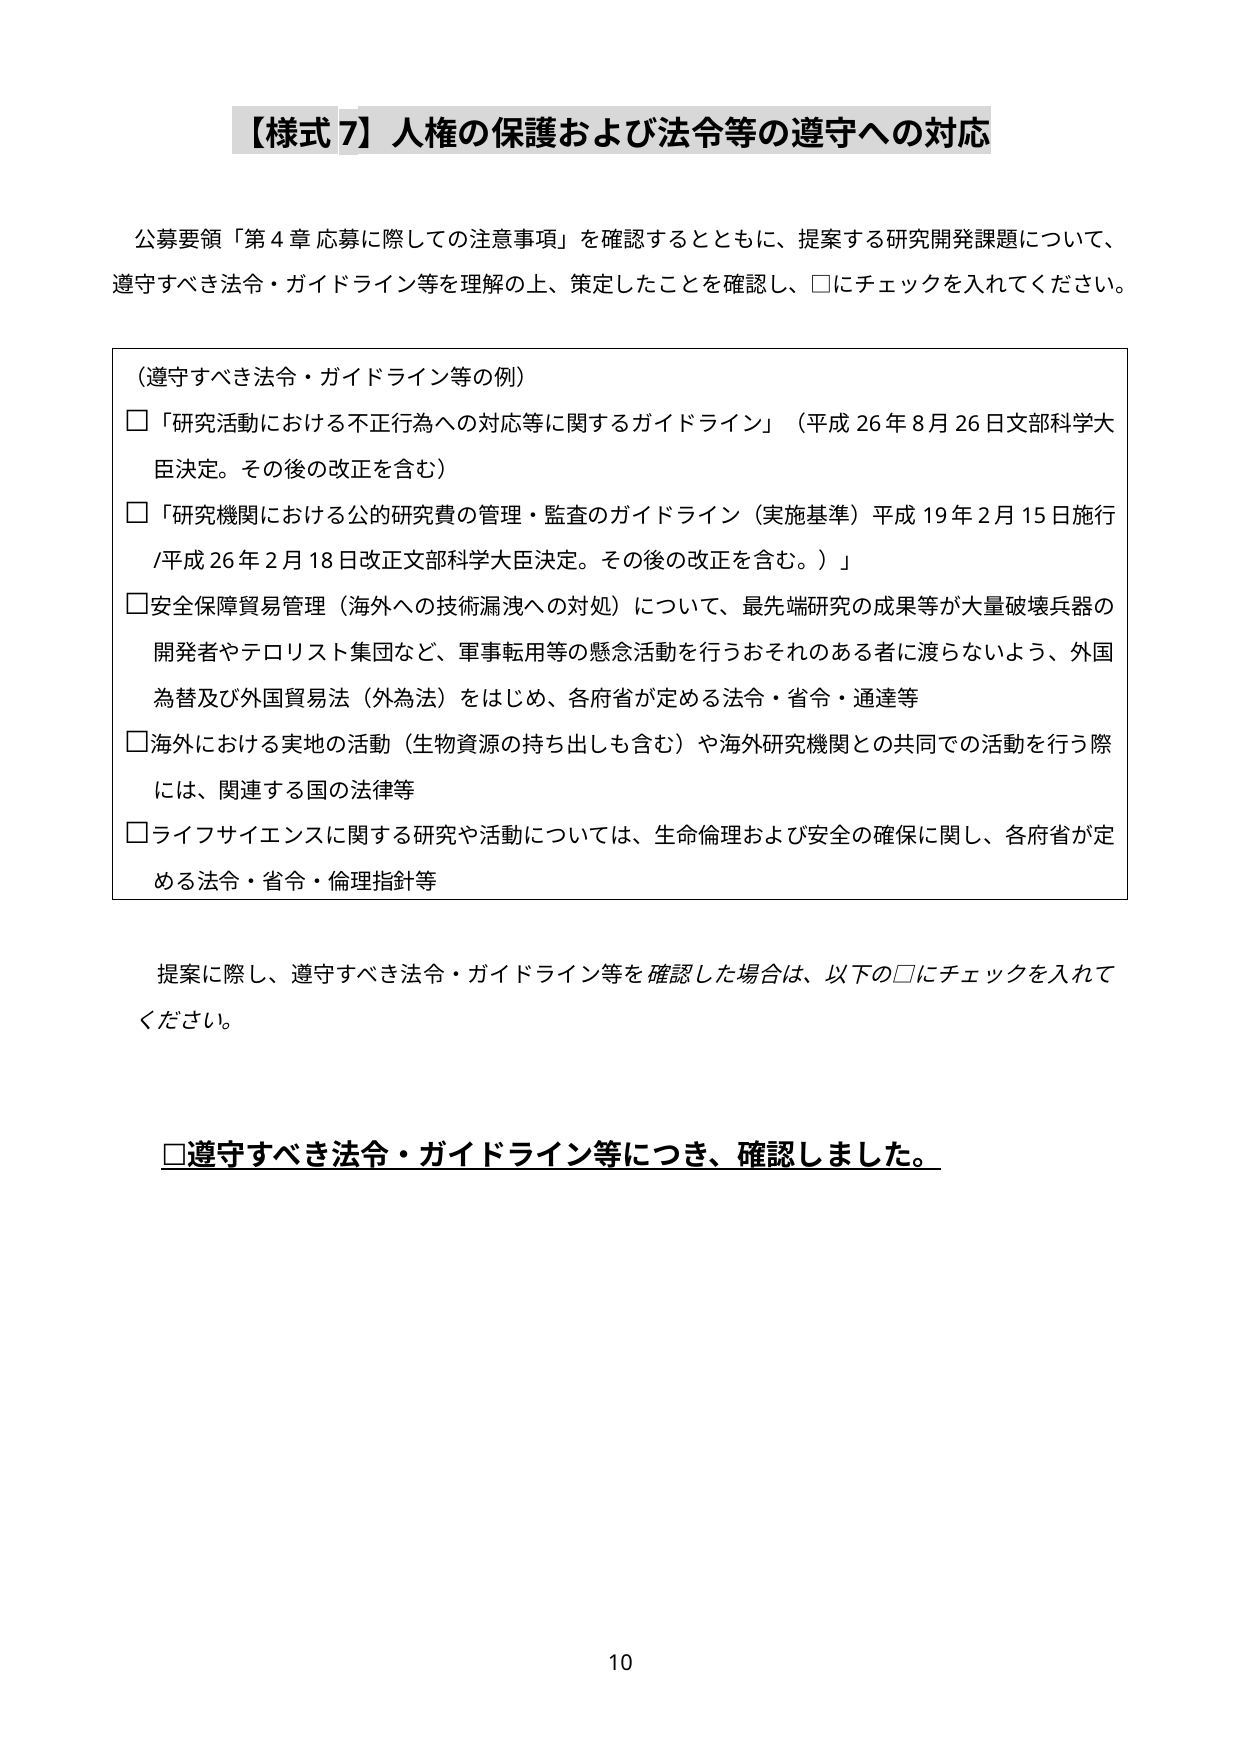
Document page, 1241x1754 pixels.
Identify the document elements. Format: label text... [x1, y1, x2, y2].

text 遵守すべき法令・ガイドライン等につき、確認しました。 [112, 1129, 960, 1175]
table_header （遵守すべき法令・ガイドライン等の例） 「研究活動における不正行為への対応等に関するガイドライン」（平成26年8月26日文部科学大臣決定。その後の改正を含む） 「研究機関における公的研究費の管理・監査のガイドライン（実施基準）平成19年2月15日施行/平成26年2月18日改正文部科学大臣決定。その後の改正を含む。）」 安全保障貿易管理（海外への技術漏洩への対処）について、最先端研究の成果等が大量破壊兵器の開発者やテロリスト集団など、軍事転用等の懸念活動を行うおそれのある者に渡らないよう、外国為替及び外国貿易法（外為法）をはじめ、各府省が定める法令・省令・通達等 海外における実地の活動（生物資源の持ち出しも含む）や海外研究機関との共同での活動を行う際には、関連する国の法律等 ライフサイエンスに関する研究や活動については、生命倫理および安全の確保に関し、各府省が定める法令・省令・倫理指針等 [113, 349, 1127, 899]
text 公募要領「第4 章 応募に際しての注意事項」を確認するとともに、提案する研究開発課題について、遵守すべき法令・ガイドライン等を理解の上、策定したことを確認し、□にチェックを入れてください。 [112, 210, 1128, 302]
text 提案に際し、遵守すべき法令・ガイドライン等を確認した場合は、以下の□にチェックを入れてください。 [112, 946, 1117, 1037]
